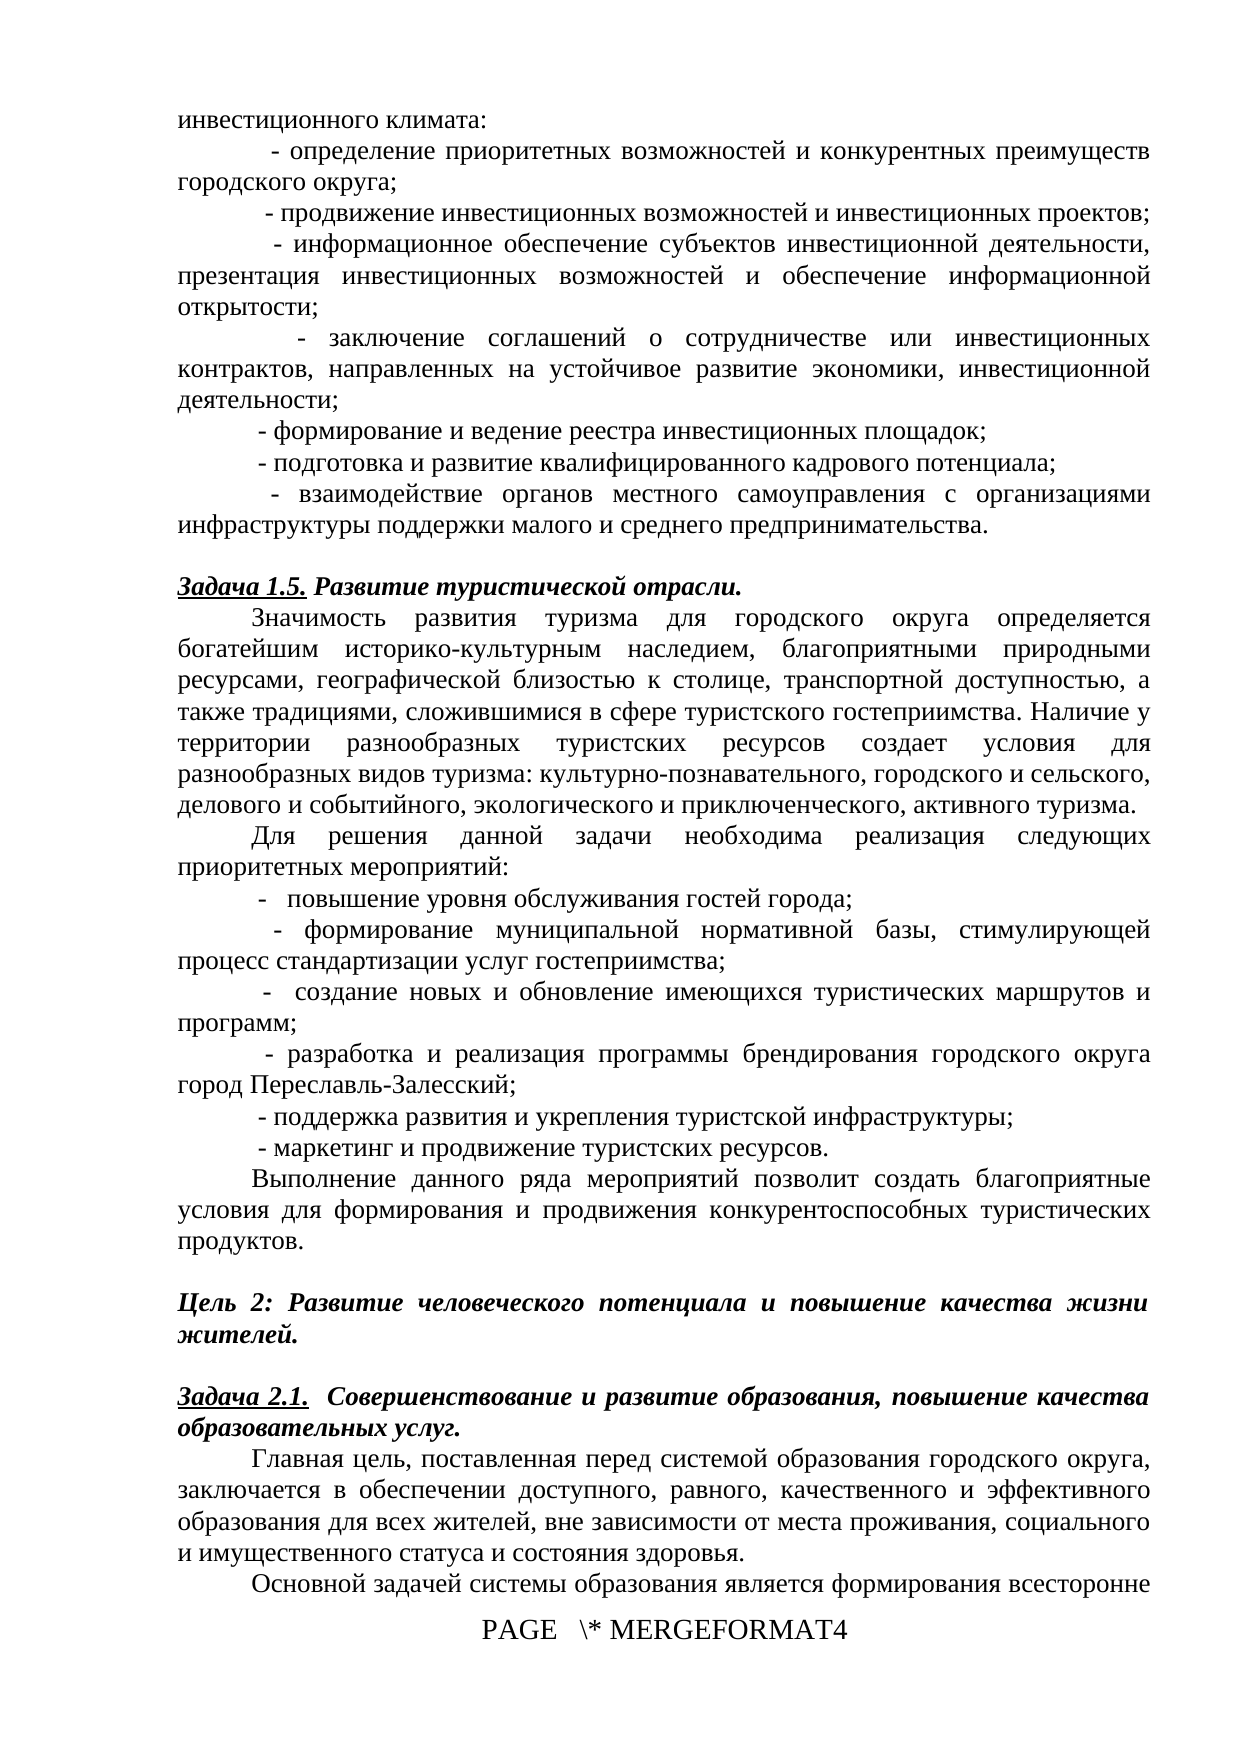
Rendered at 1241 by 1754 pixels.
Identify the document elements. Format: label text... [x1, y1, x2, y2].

text Задача 2.1. Совершенствование и развитие образования, повышение качества образовательных услуг. [177, 1380, 1152, 1442]
text - определение приоритетных возможностей и конкурентных преимуществ городского округа; [177, 134, 1152, 196]
text - повышение уровня обслуживания гостей города; [177, 882, 1152, 913]
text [177, 103, 1152, 134]
text - подготовка и развитие квалифицированного кадрового потенциала; [177, 446, 1152, 477]
text - создание новых и обновление имеющихся туристических маршрутов и программ; [177, 975, 1152, 1037]
text Выполнение данного ряда мероприятий позволит создать благоприятные условия для формирования и продвижения конкурентоспособных туристических продуктов. [177, 1162, 1152, 1255]
text - поддержка развития и укрепления туристской инфраструктуры; [177, 1100, 1152, 1131]
text - формирование муниципальной нормативной базы, стимулирующей процесс стандартизации услуг гостеприимства; [177, 913, 1152, 975]
text - формирование и ведение реестра инвестиционных площадок; [177, 414, 1152, 446]
text - взаимодействие органов местного самоуправления с организациями инфраструктуры поддержки малого и среднего предпринимательства. [177, 477, 1152, 539]
text Значимость развития туризма для городского округа определяется богатейшим историко-культурным наследием, благоприятными природными ресурсами, географической близостью к столице, транспортной доступностью, а также традициями, сложившимися в сфере туристского гостеприимства. Наличие у территории разнообразных туристских ресурсов создает условия для разнообразных видов туризма: культурно-познавательного, городского и сельского, делового и событийного, экологического и приключенческого, активного туризма. [177, 601, 1152, 819]
text Цель 2: Развитие человеческого потенциала и повышение качества жизни жителей. [177, 1287, 1152, 1349]
text Главная цель, поставленная перед системой образования городского округа, заключается в обеспечении доступного, равного, качественного и эффективного образования для всех жителей, вне зависимости от места проживания, социального и имущественного статуса и состояния здоровья. [177, 1442, 1152, 1567]
text - заключение соглашений о сотрудничестве или инвестиционных контрактов, направленных на устойчивое развитие экономики, инвестиционной деятельности; [177, 321, 1152, 414]
text - маркетинг и продвижение туристских ресурсов. [177, 1131, 1152, 1162]
text - продвижение инвестиционных возможностей и инвестиционных проектов; [177, 196, 1152, 228]
text - информационное обеспечение субъектов инвестиционной деятельности, презентация инвестиционных возможностей и обеспечение информационной открытости; [177, 228, 1152, 321]
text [177, 1567, 1152, 1598]
text Задача 1.5. Развитие туристической отрасли. [177, 570, 1152, 601]
text - разработка и реализация программы брендирования городского округа город Переславль-Залесский; [177, 1037, 1152, 1100]
text Для решения данной задачи необходима реализация следующих приоритетных мероприятий: [177, 819, 1152, 882]
